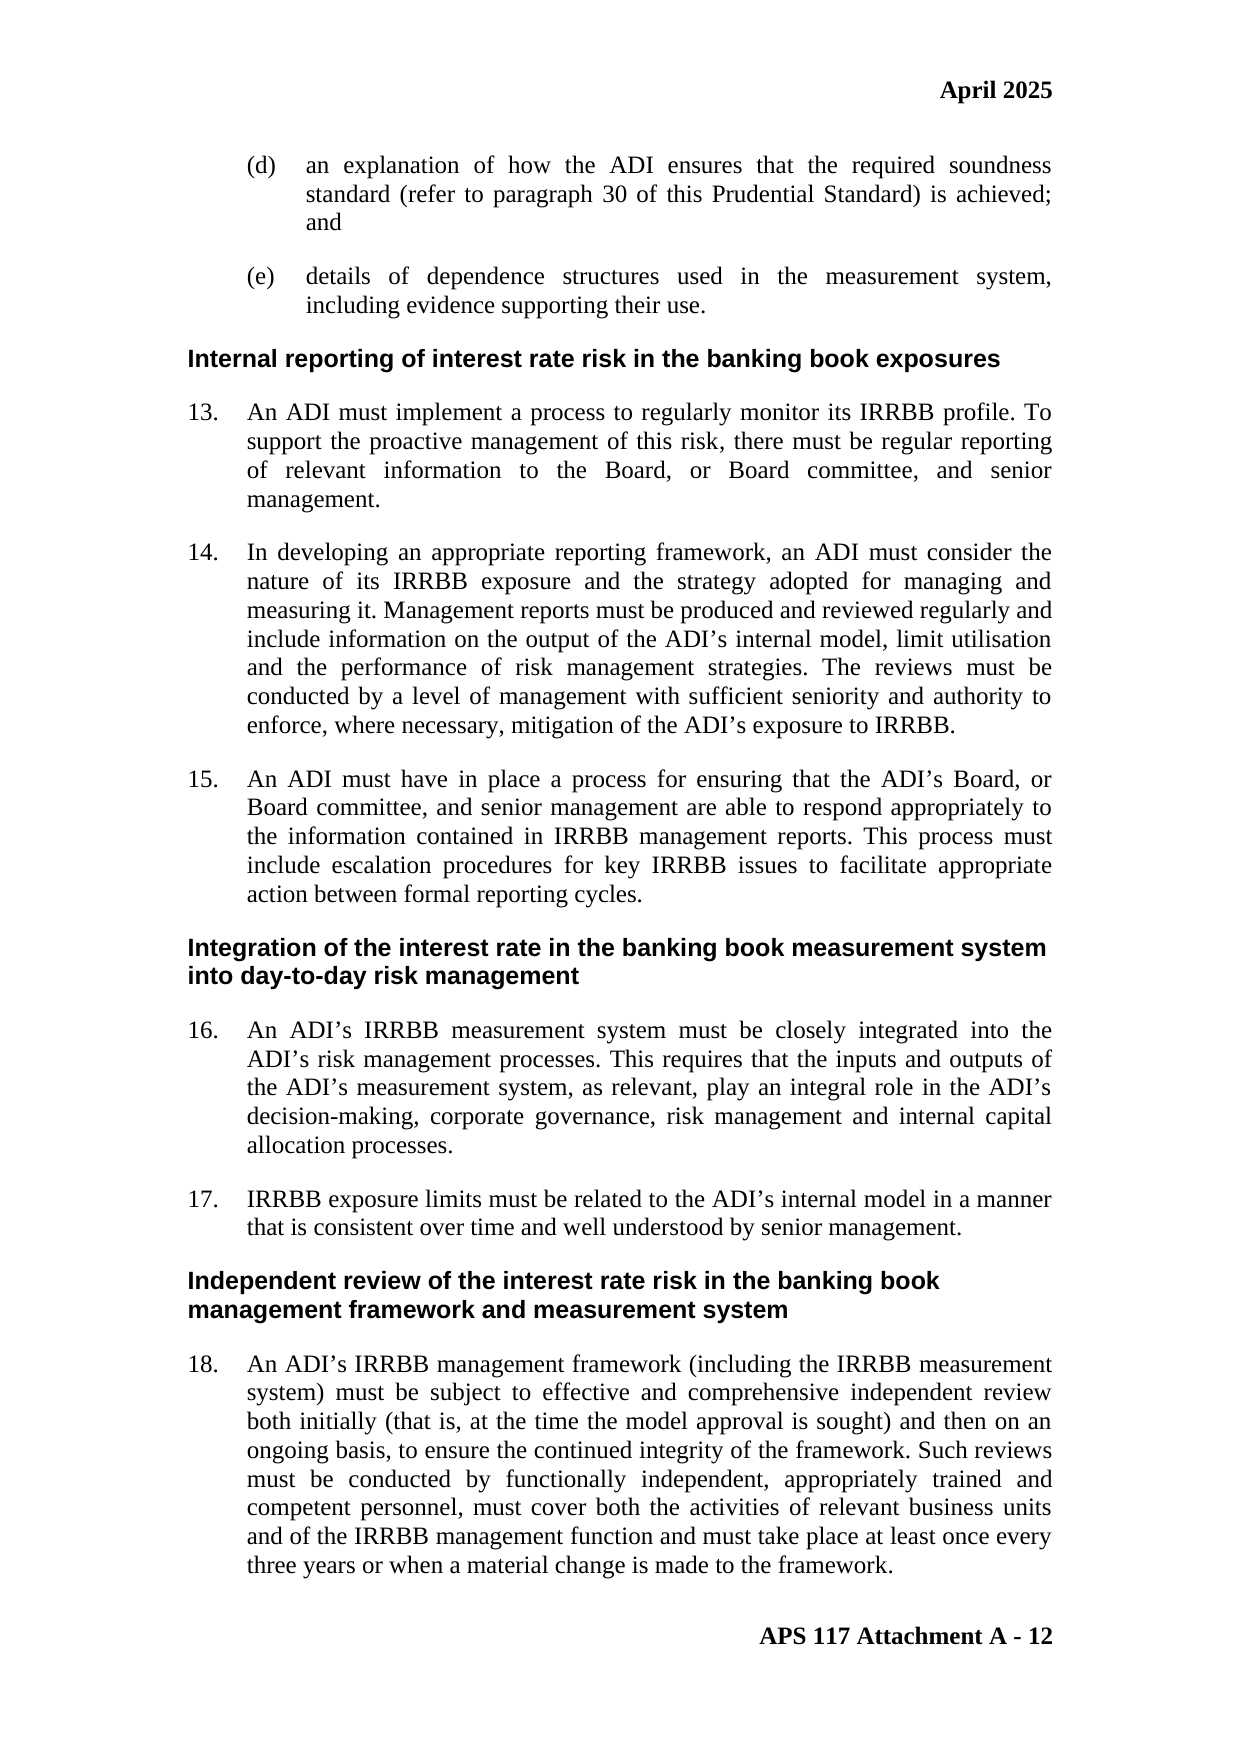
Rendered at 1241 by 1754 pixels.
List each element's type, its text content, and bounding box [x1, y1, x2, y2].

list An must have in place a process for ensuring that the ’s Board, or Board committee, and senior management are able to respond appropriately to the information contained in IRRBB management reports. This process must include escalation procedures for key IRRBB issues to facilitate appropriate action between formal reporting cycles. [187, 764, 1053, 907]
subtitle Internal reporting of interest rate risk in the banking book exposures [187, 344, 1053, 372]
list An must implement a process to regularly monitor its IRRBB profile. To support the proactive management of this risk, there must be regular reporting of relevant information to the Board, or Board committee, and senior management. [187, 397, 1053, 512]
list An ’s IRRBB measurement system must be closely integrated into the ADI’s risk management processes. This requires that the inputs and outputs of the ’s measurement system, as relevant, play an integral role in the ADI’s decision-making, corporate governance, risk management and internal capital allocation processes. [187, 1015, 1053, 1159]
list An ’s IRRBB management framework (including the IRRBB measurement system) must be subject to effective and comprehensive independent review both initially (that is, at the time the model approval is sought) and then on an ongoing basis, to ensure the continued integrity of the framework. Such reviews must be conducted by functionally independent, appropriately trained and competent personnel, must cover both the activities of relevant business units and of the IRRBB management function and must take place at least once every three years or when a material change is made to the framework. [187, 1349, 1053, 1579]
list IRRBB exposure limits must be related to the ’s internal model in a manner that is consistent over time and well understood by senior management. [187, 1184, 1053, 1241]
subtitle Integration of the interest rate in the banking book measurement system into day-to-day risk management [187, 932, 1053, 990]
subtitle Independent review of the interest rate risk in the banking book management framework and measurement system [187, 1266, 1053, 1324]
list an explanation of how the ensures that the required soundness standard (refer to paragraph 30 of this Prudential Standard) is achieved; and [247, 150, 1053, 236]
list In developing an appropriate reporting framework, an must consider the nature of its IRRBB exposure and the strategy adopted for managing and measuring it. Management reports must be produced and reviewed regularly and include information on the output of the ’s internal model, limit utilisation and the performance of risk management strategies. The reviews must be conducted by a level of management with sufficient seniority and authority to enforce, where necessary, mitigation of the ’s exposure to IRRBB. [187, 537, 1053, 739]
list details of dependence structures used in the measurement system, including evidence supporting their use. [247, 261, 1053, 319]
